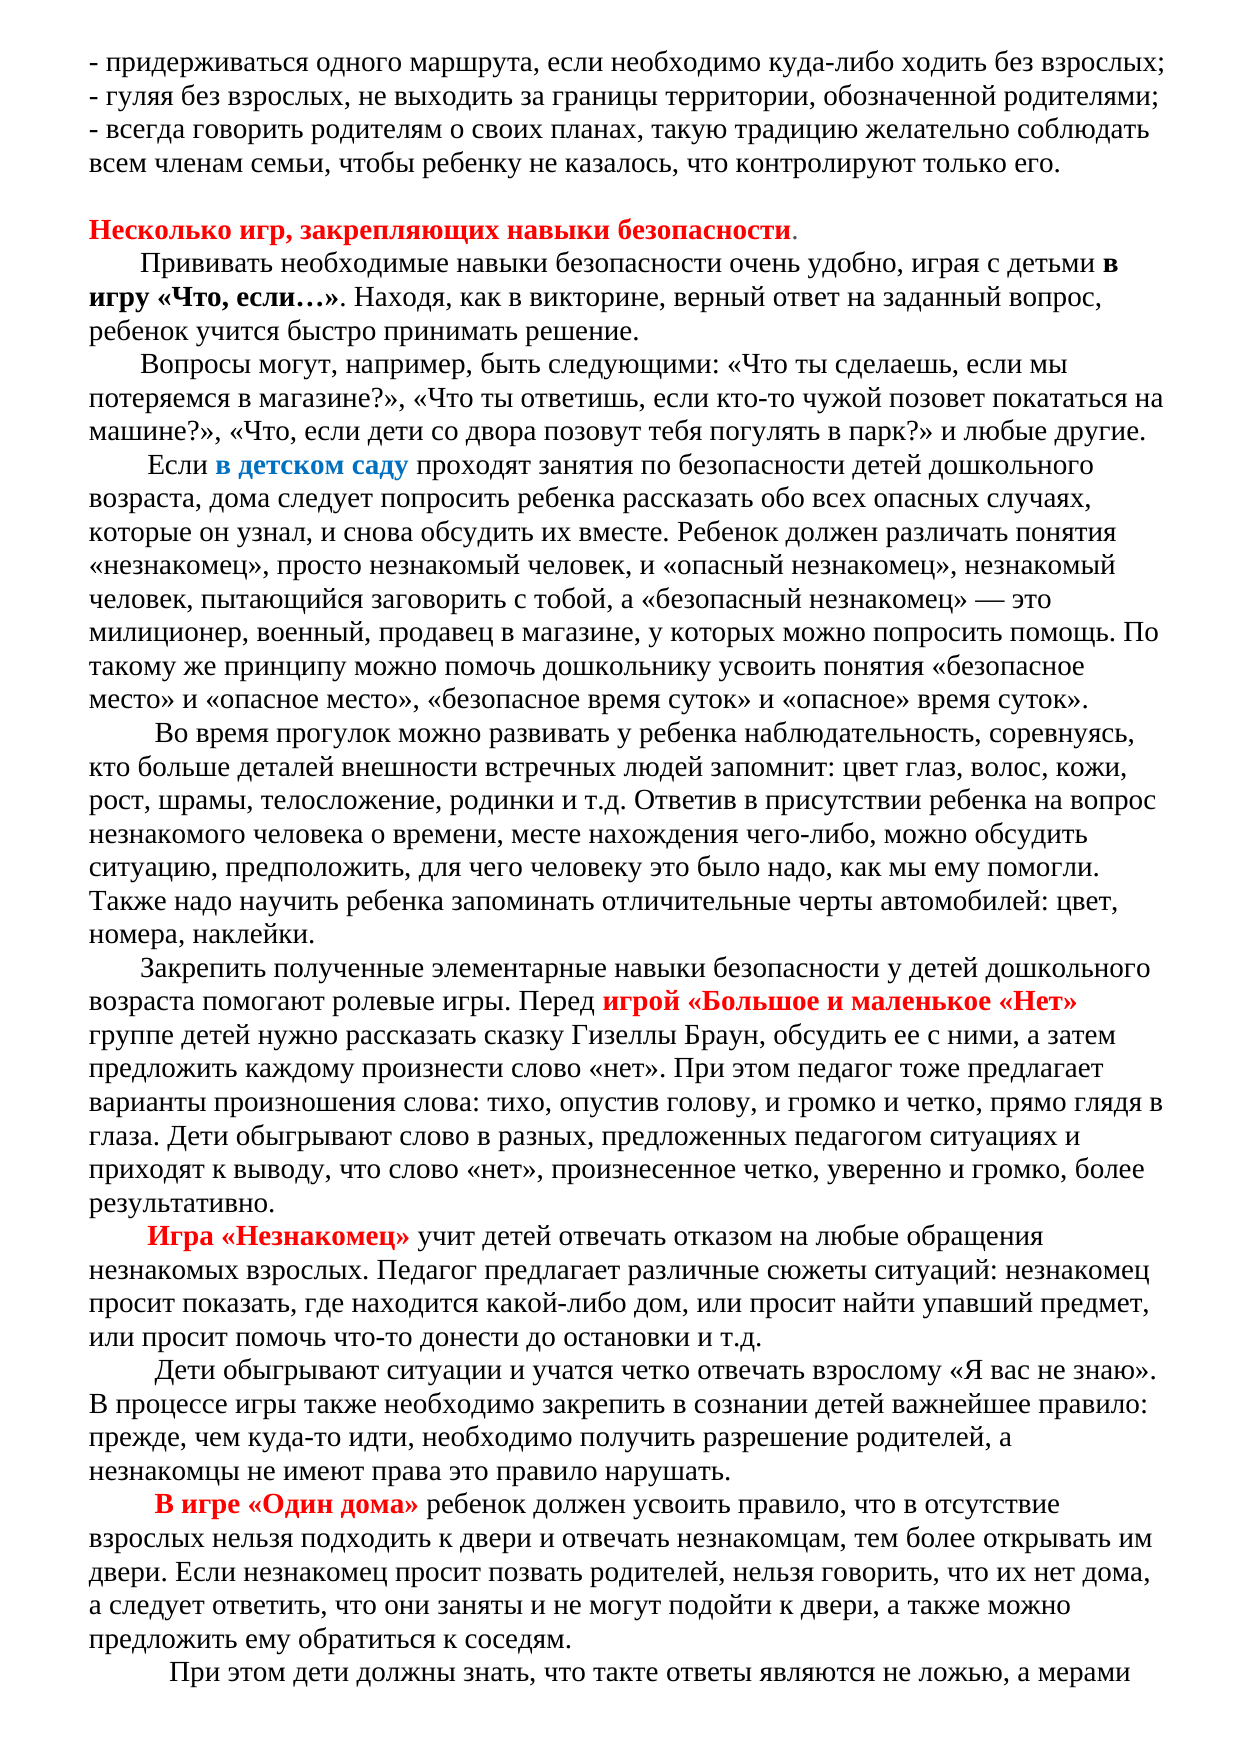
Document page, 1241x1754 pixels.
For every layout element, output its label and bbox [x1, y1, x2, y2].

text [89, 44, 1166, 1688]
